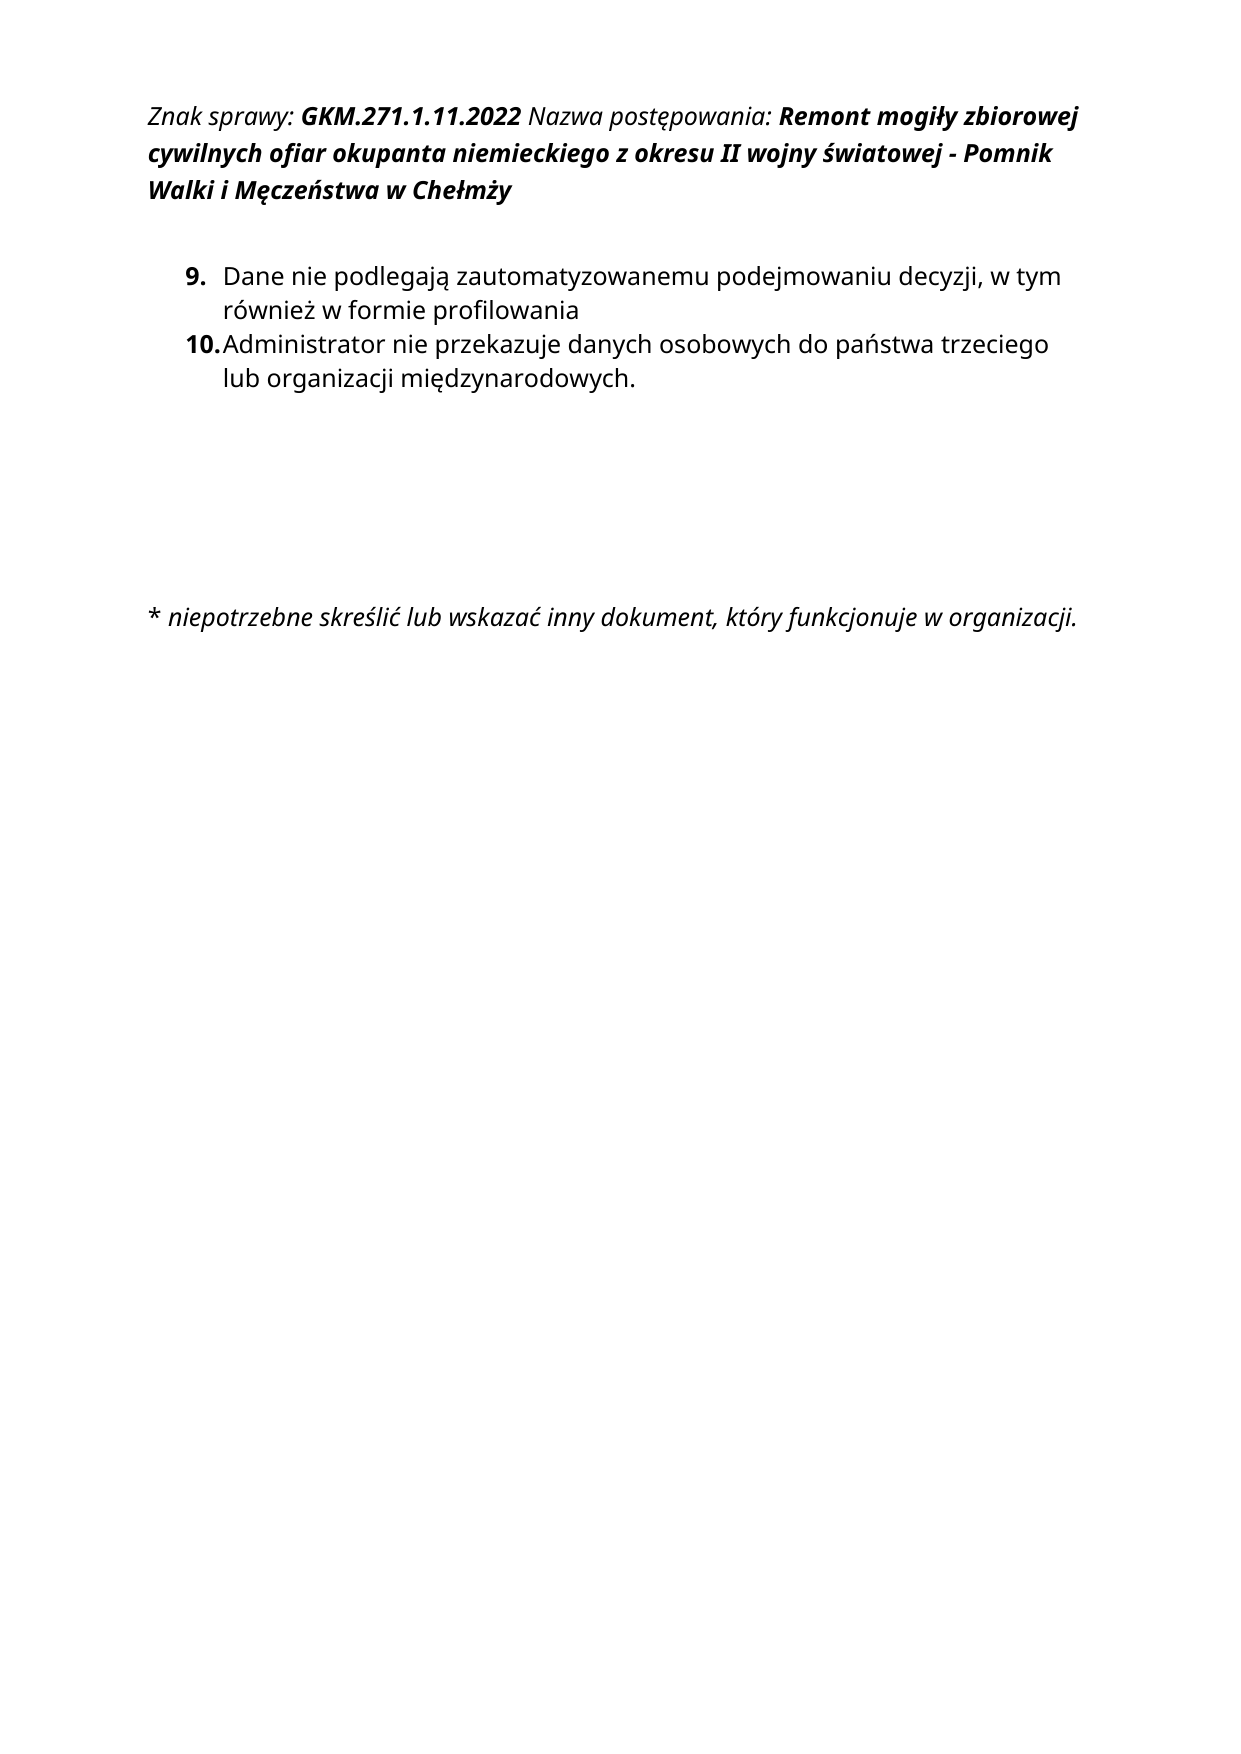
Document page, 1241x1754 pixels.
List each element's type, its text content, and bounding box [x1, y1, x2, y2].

text * niepotrzebne skreślić lub wskazać inny dokument, który funkcjonuje w organizacji. [148, 599, 1093, 633]
list Administrator nie przekazuje danych osobowych do państwa trzeciego lub organizacji międzynarodowych. [185, 327, 1093, 395]
list Dane nie podlegają zautomatyzowanemu podejmowaniu decyzji, w tym również w formie profilowania [185, 259, 1093, 327]
